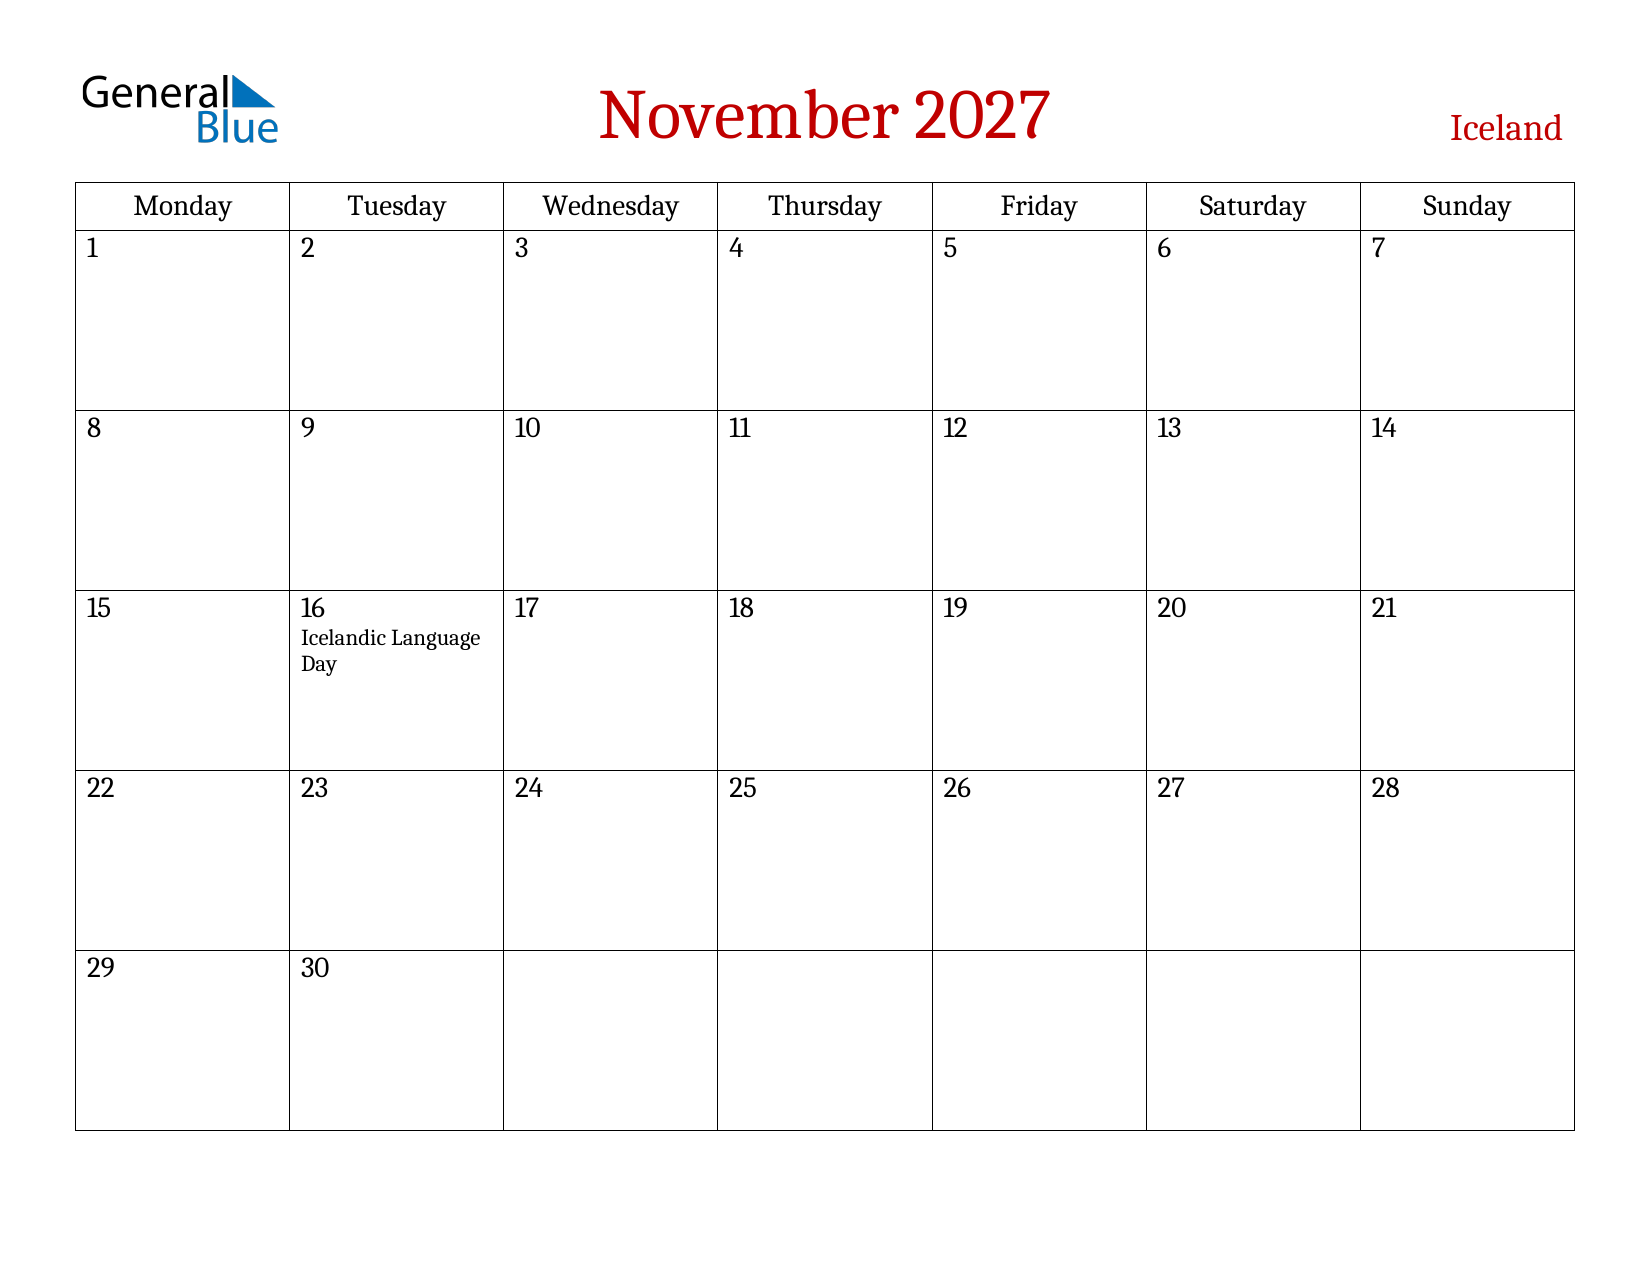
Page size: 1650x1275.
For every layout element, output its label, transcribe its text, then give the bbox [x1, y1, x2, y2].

table_cell 26 [933, 771, 1146, 805]
table_cell [1147, 805, 1360, 950]
table_cell 28 [1361, 771, 1574, 805]
picture [82, 75, 278, 143]
table_cell 2 [290, 231, 503, 264]
table_cell 29 [76, 951, 289, 985]
table_cell [933, 265, 1146, 410]
table_cell [76, 625, 289, 770]
table_cell [718, 265, 932, 410]
table_cell [1147, 445, 1360, 590]
table_cell [933, 805, 1146, 950]
table_cell 9 [290, 411, 503, 444]
table_cell 19 [933, 591, 1146, 625]
table_cell [1361, 951, 1574, 985]
table_cell 22 [76, 771, 289, 805]
table_cell 25 [718, 771, 932, 805]
table_cell [933, 625, 1146, 770]
table_cell Tuesday [290, 183, 503, 230]
table_cell [1147, 625, 1360, 770]
table_cell [76, 985, 289, 1130]
table_cell 8 [76, 411, 289, 444]
table_cell [718, 625, 932, 770]
table_cell [76, 265, 289, 410]
table_cell 24 [504, 771, 717, 805]
table_cell [76, 805, 289, 950]
table_cell Wednesday [504, 183, 717, 230]
table_cell 20 [1147, 591, 1360, 625]
table_header Iceland [1146, 75, 1574, 182]
table_cell Thursday [718, 183, 932, 230]
table_header [76, 75, 503, 182]
table_header November 2027 [504, 75, 1146, 182]
table_cell [718, 805, 932, 950]
table_cell [290, 985, 503, 1130]
table_cell [1147, 951, 1360, 985]
table_cell Saturday [1147, 183, 1360, 230]
table_cell [504, 265, 717, 410]
table_cell 14 [1361, 411, 1574, 444]
table_cell 18 [718, 591, 932, 625]
table_cell 7 [1361, 231, 1574, 264]
table_cell [290, 445, 503, 590]
table_cell 16 [290, 591, 503, 625]
table_cell [933, 951, 1146, 985]
table_cell 3 [504, 231, 717, 264]
table_cell [718, 951, 932, 985]
table_cell 15 [76, 591, 289, 625]
table_cell [933, 445, 1146, 590]
table_cell [504, 445, 717, 590]
table_cell [1147, 985, 1360, 1130]
table_cell [1361, 805, 1574, 950]
table_cell [718, 985, 932, 1130]
table_cell Icelandic Language Day [290, 625, 503, 770]
table_cell [76, 445, 289, 590]
table_cell Monday [76, 183, 289, 230]
table_cell [504, 985, 717, 1130]
table_cell [1361, 265, 1574, 410]
table_cell [290, 265, 503, 410]
table_cell 12 [933, 411, 1146, 444]
table_cell 5 [933, 231, 1146, 264]
table_cell 27 [1147, 771, 1360, 805]
table_cell 21 [1361, 591, 1574, 625]
table_cell [290, 805, 503, 950]
table_cell [933, 985, 1146, 1130]
table_cell [1361, 985, 1574, 1130]
table_cell [718, 445, 932, 590]
table_cell 10 [504, 411, 717, 444]
table_cell [1361, 445, 1574, 590]
table_cell [1147, 265, 1360, 410]
table_cell Sunday [1361, 183, 1574, 230]
table_cell 17 [504, 591, 717, 625]
table_cell Friday [933, 183, 1146, 230]
table_cell 11 [718, 411, 932, 444]
table_cell [504, 805, 717, 950]
table_cell 4 [718, 231, 932, 264]
table_cell 13 [1147, 411, 1360, 444]
table_cell 23 [290, 771, 503, 805]
table_cell 6 [1147, 231, 1360, 264]
table_cell 1 [76, 231, 289, 264]
table_cell [504, 625, 717, 770]
table_cell [504, 951, 717, 985]
table_cell [1361, 625, 1574, 770]
table_cell 30 [290, 951, 503, 985]
